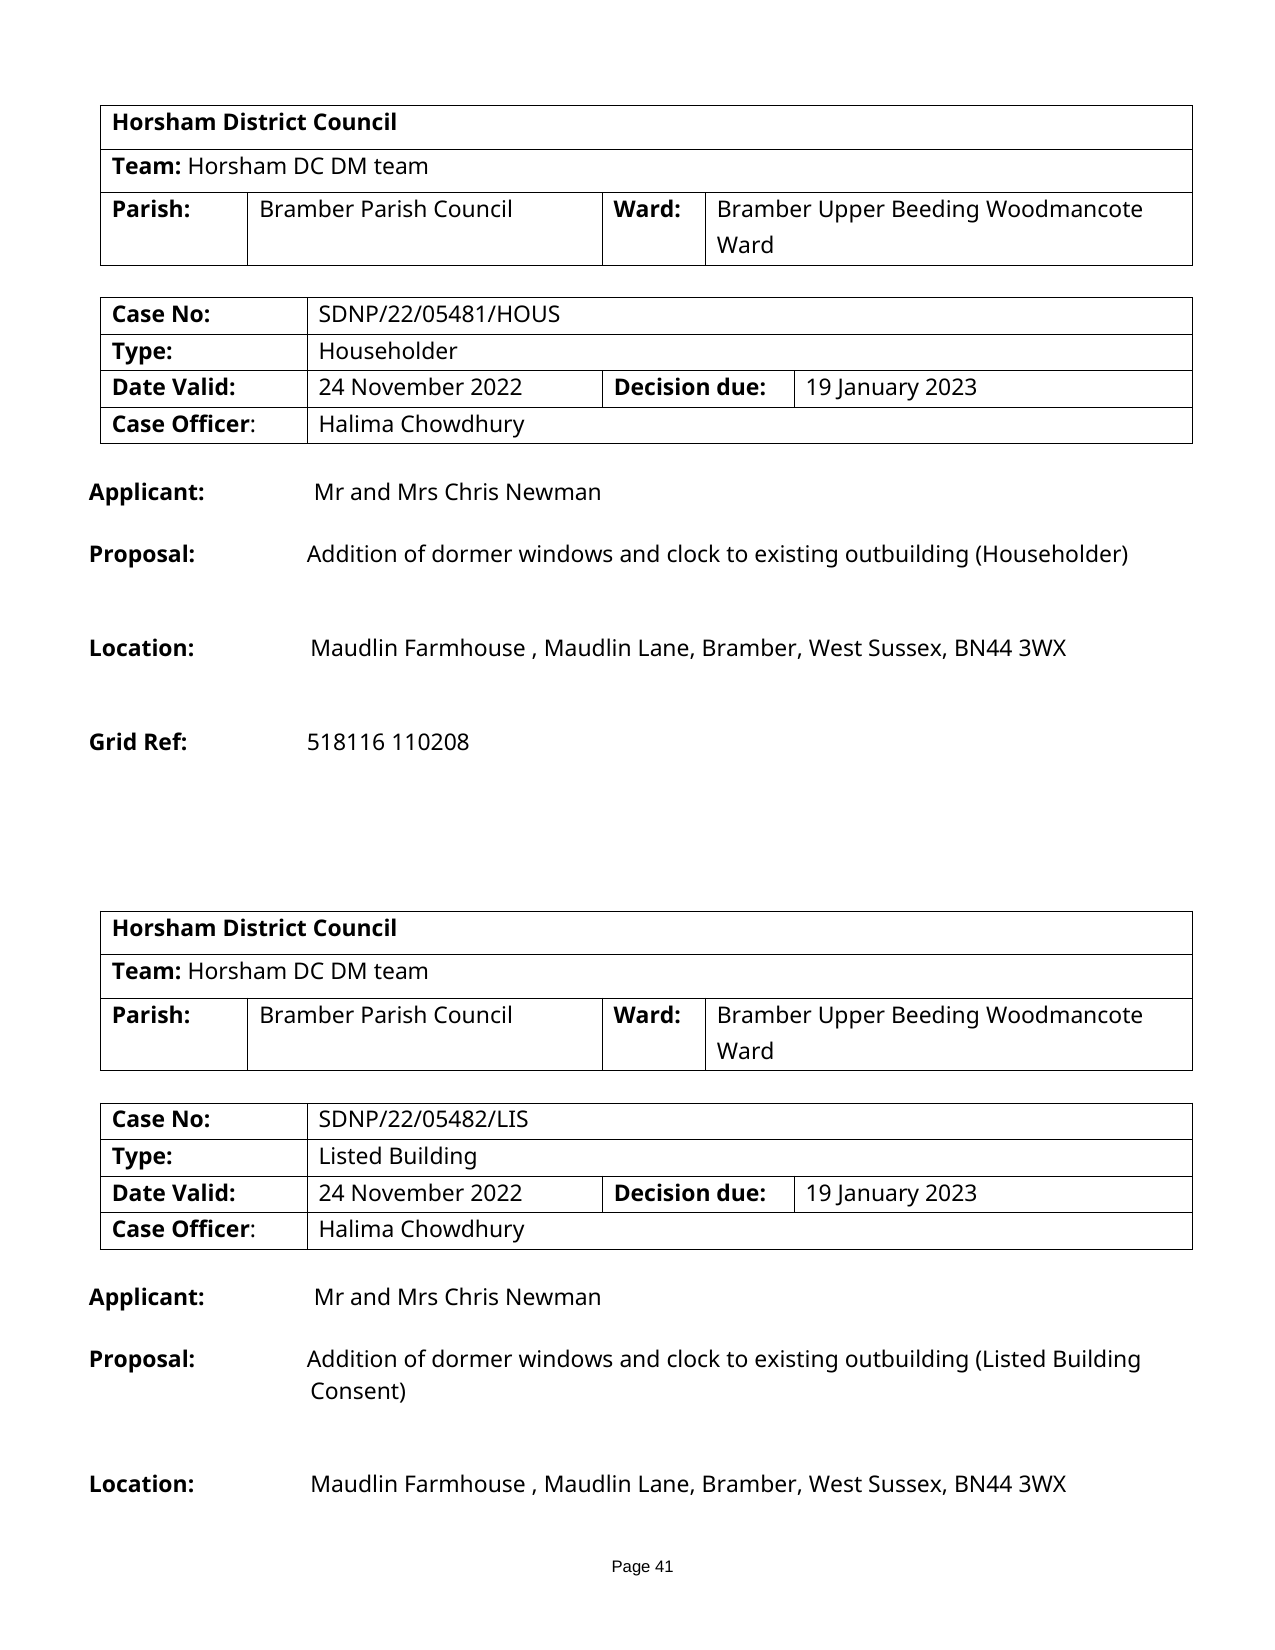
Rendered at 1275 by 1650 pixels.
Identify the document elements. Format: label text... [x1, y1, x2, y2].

table_cell 19 January 2023 [795, 371, 1192, 407]
table_cell Date Valid: [101, 1177, 307, 1212]
table_header SDNP/22/05482/LIS [308, 1104, 1192, 1139]
text Grid Ref: 518116 110208 [89, 726, 1196, 757]
table_cell Ward: [603, 999, 705, 1070]
table_cell Decision due: [603, 371, 794, 407]
table_cell Team: Horsham DC DM team [101, 150, 1192, 192]
table_cell Case Officer: [101, 1213, 307, 1249]
text Proposal: Addition of dormer windows and clock to existing outbuilding (Listed Building Consent) [89, 1343, 1196, 1406]
text Location: Maudlin Farmhouse , Maudlin Lane, Bramber, West Sussex, BN44 3WX [89, 1468, 1196, 1500]
table_header Horsham District Council [101, 106, 1192, 149]
table_cell Bramber Parish Council [248, 999, 602, 1070]
table_cell Parish: [101, 193, 247, 265]
table_cell 24 November 2022 [308, 1177, 602, 1212]
table_cell Listed Building [308, 1140, 1192, 1176]
table_cell Halima Chowdhury [308, 1213, 1192, 1249]
table_cell Halima Chowdhury [308, 408, 1192, 443]
table_cell Bramber Upper Beeding Woodmancote Ward [706, 193, 1192, 265]
text Applicant: Mr and Mrs Chris Newman [89, 476, 1196, 507]
table_cell Bramber Parish Council [248, 193, 602, 265]
table_header SDNP/22/05481/HOUS [308, 298, 1192, 333]
table_cell 19 January 2023 [795, 1177, 1192, 1212]
table_header Case No: [101, 1104, 307, 1139]
table_cell Date Valid: [101, 371, 307, 407]
table_cell Bramber Upper Beeding Woodmancote Ward [706, 999, 1192, 1070]
table_cell Householder [308, 335, 1192, 370]
text Applicant: Mr and Mrs Chris Newman [89, 1281, 1196, 1312]
text Proposal: Addition of dormer windows and clock to existing outbuilding (Householder) [89, 538, 1196, 569]
table_header Case No: [101, 298, 307, 333]
table_cell Case Officer: [101, 408, 307, 443]
table_cell Team: Horsham DC DM team [101, 955, 1192, 998]
table_header Horsham District Council [101, 912, 1192, 954]
table_cell Decision due: [603, 1177, 794, 1212]
table_cell Type: [101, 1140, 307, 1176]
text Location: Maudlin Farmhouse , Maudlin Lane, Bramber, West Sussex, BN44 3WX [89, 632, 1196, 663]
table_cell Parish: [101, 999, 247, 1070]
table_cell Type: [101, 335, 307, 370]
table_cell Ward: [603, 193, 705, 265]
table_cell 24 November 2022 [308, 371, 602, 407]
